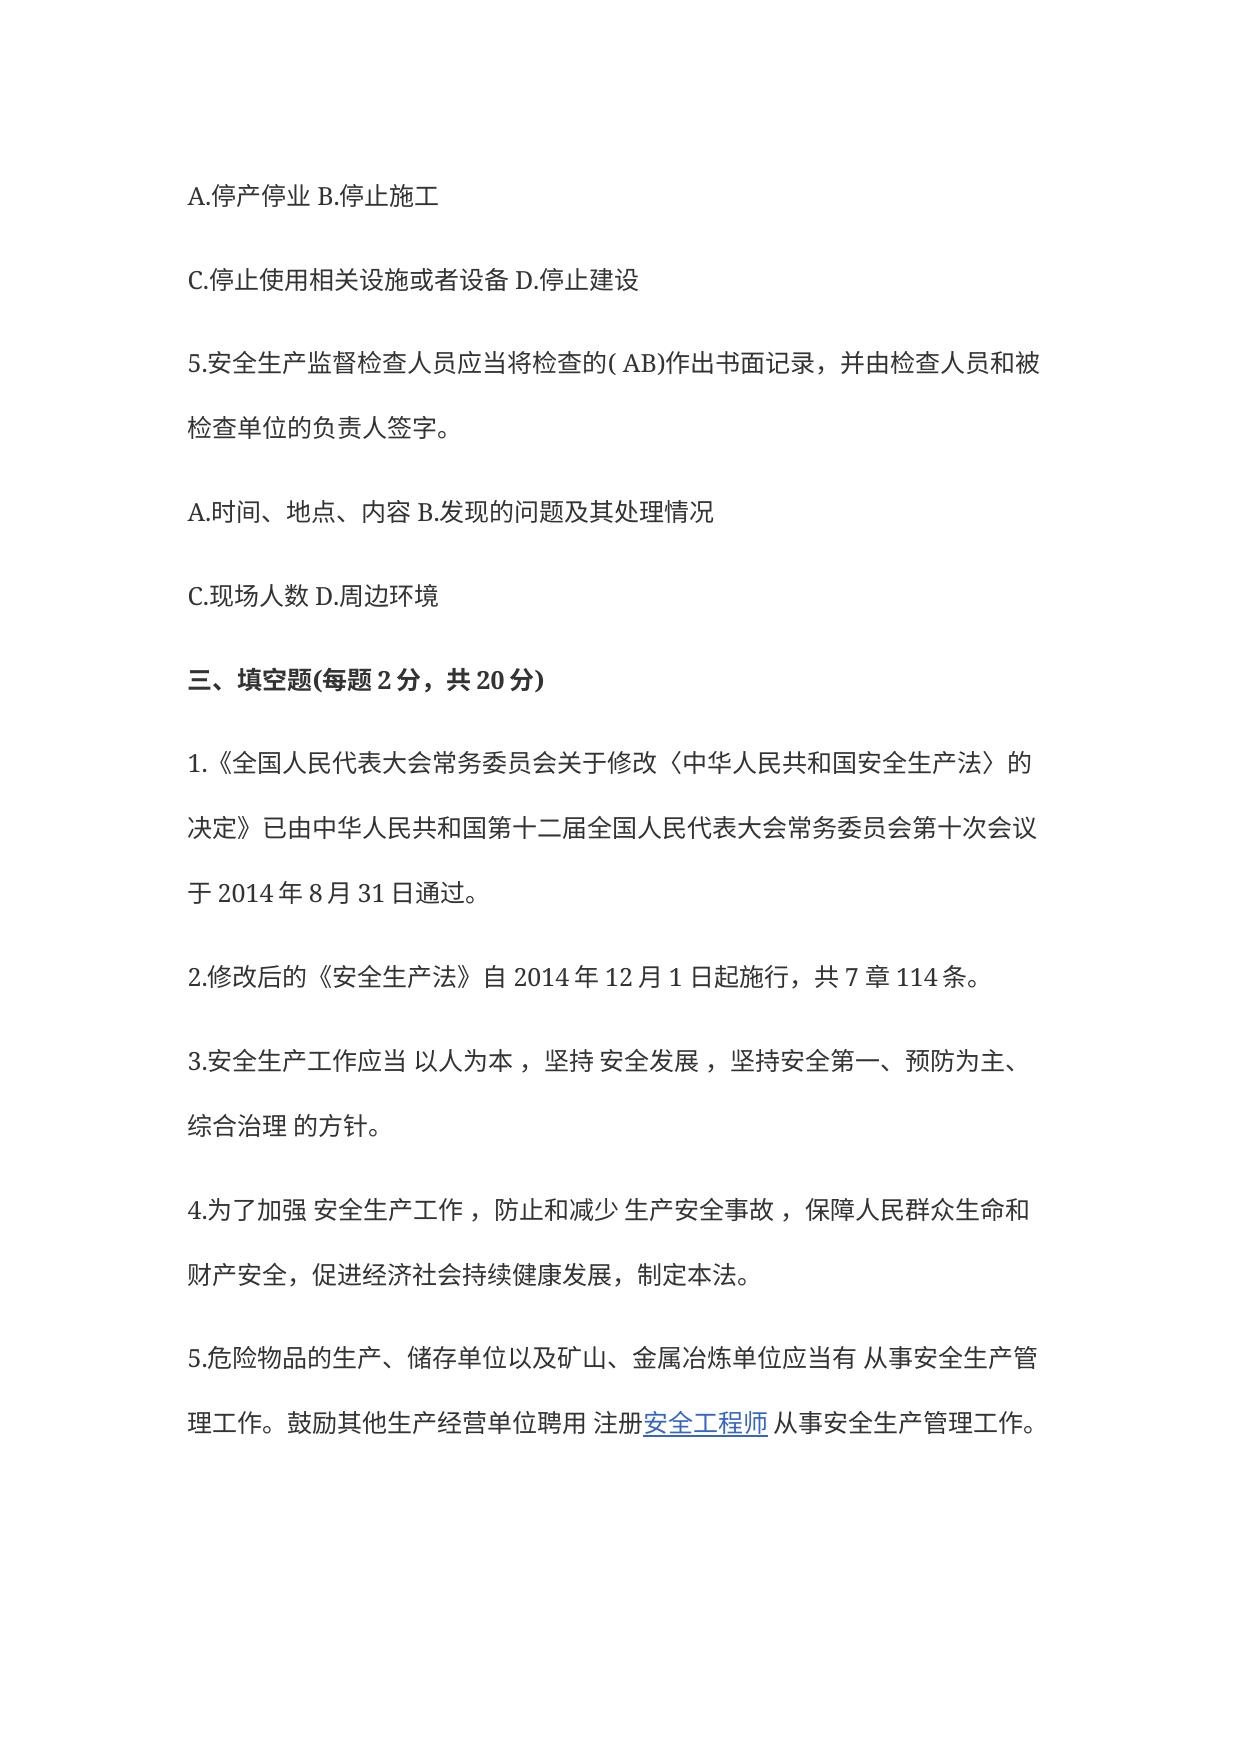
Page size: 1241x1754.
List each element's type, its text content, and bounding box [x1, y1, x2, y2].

text A.停产停业 B.停止施工 [187, 162, 1053, 227]
text 5.危险物品的生产、储存单位以及矿山、金属冶炼单位应当有 从事安全生产管理工作。鼓励其他生产经营单位聘用 注册安全工程师 从事安全生产管理工作。 [187, 1324, 1053, 1454]
text 4.为了加强 安全生产工作 ，防止和减少 生产安全事故 ，保障人民群众生命和财产安全，促进经济社会持续健康发展，制定本法。 [187, 1176, 1053, 1306]
text C.停止使用相关设施或者设备 D.停止建设 [187, 246, 1053, 311]
text 1.《全国人民代表大会常务委员会关于修改〈中华人民共和国安全生产法〉的决定》已由中华人民共和国第十二届全国人民代表大会常务委员会第十次会议于2014年8月31日通过。 [187, 729, 1053, 924]
text 5.安全生产监督检查人员应当将检查的( AB)作出书面记录，并由检查人员和被检查单位的负责人签字。 [187, 329, 1053, 459]
text 3.安全生产工作应当 以人为本 ，坚持 安全发展 ，坚持安全第一、预防为主、综合治理 的方针。 [187, 1027, 1053, 1157]
text A.时间、地点、内容 B.发现的问题及其处理情况 [187, 478, 1053, 543]
text C.现场人数 D.周边环境 [187, 562, 1053, 627]
text 2.修改后的《安全生产法》自 2014年 12月 1 日起施行，共 7 章 114条。 [187, 943, 1053, 1008]
text 三、填空题(每题2分，共20分) [187, 646, 1053, 711]
